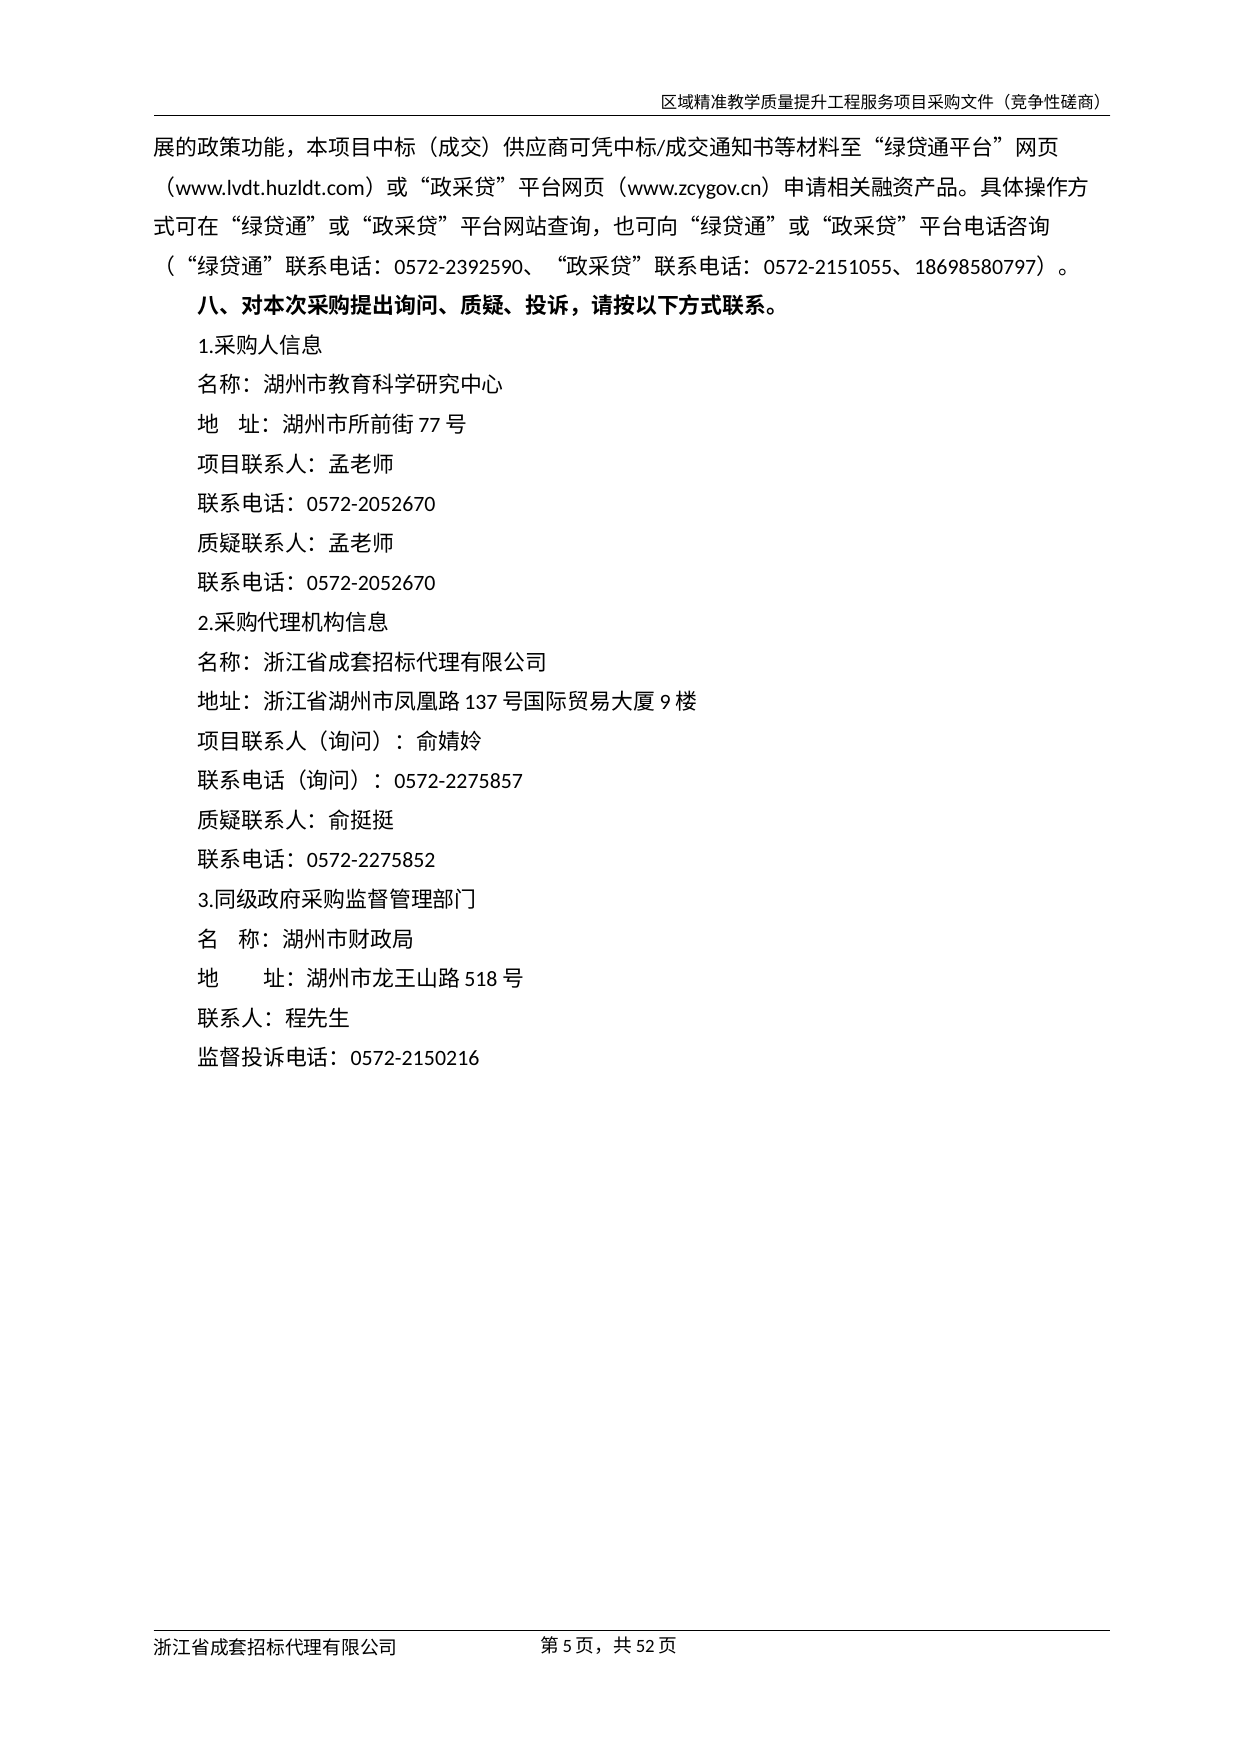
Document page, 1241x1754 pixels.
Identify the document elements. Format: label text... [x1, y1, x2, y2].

text 地 址：湖州市龙王山路518号 [153, 961, 1110, 993]
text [153, 130, 1110, 280]
text 3.同级政府采购监督管理部门 [153, 882, 1110, 914]
text 项目联系人：孟老师 [153, 447, 1110, 478]
text 项目联系人（询问）：俞婧姈 [153, 724, 1110, 755]
text 联系电话：0572-2275852 [153, 842, 1110, 874]
text 监督投诉电话：0572-2150216 [153, 1040, 1110, 1072]
text 2.采购代理机构信息 [153, 605, 1110, 637]
text 八、对本次采购提出询问、质疑、投诉，请按以下方式联系。 [153, 288, 1110, 320]
text 联系电话：0572-2052670 [153, 486, 1110, 518]
text 联系人：程先生 [153, 1001, 1110, 1032]
text 1.采购人信息 [153, 328, 1110, 359]
text 名称：浙江省成套招标代理有限公司 [153, 644, 1110, 676]
text 质疑联系人：俞挺挺 [153, 803, 1110, 834]
text 地址：浙江省湖州市凤凰路137号国际贸易大厦9楼 [153, 684, 1110, 716]
text 名称：湖州市教育科学研究中心 [153, 367, 1110, 399]
text 地 址：湖州市所前街77号 [153, 407, 1110, 439]
text 联系电话（询问）：0572-2275857 [153, 763, 1110, 795]
text 质疑联系人：孟老师 [153, 526, 1110, 557]
text 联系电话：0572-2052670 [153, 565, 1110, 597]
text 名 称：湖州市财政局 [153, 922, 1110, 953]
